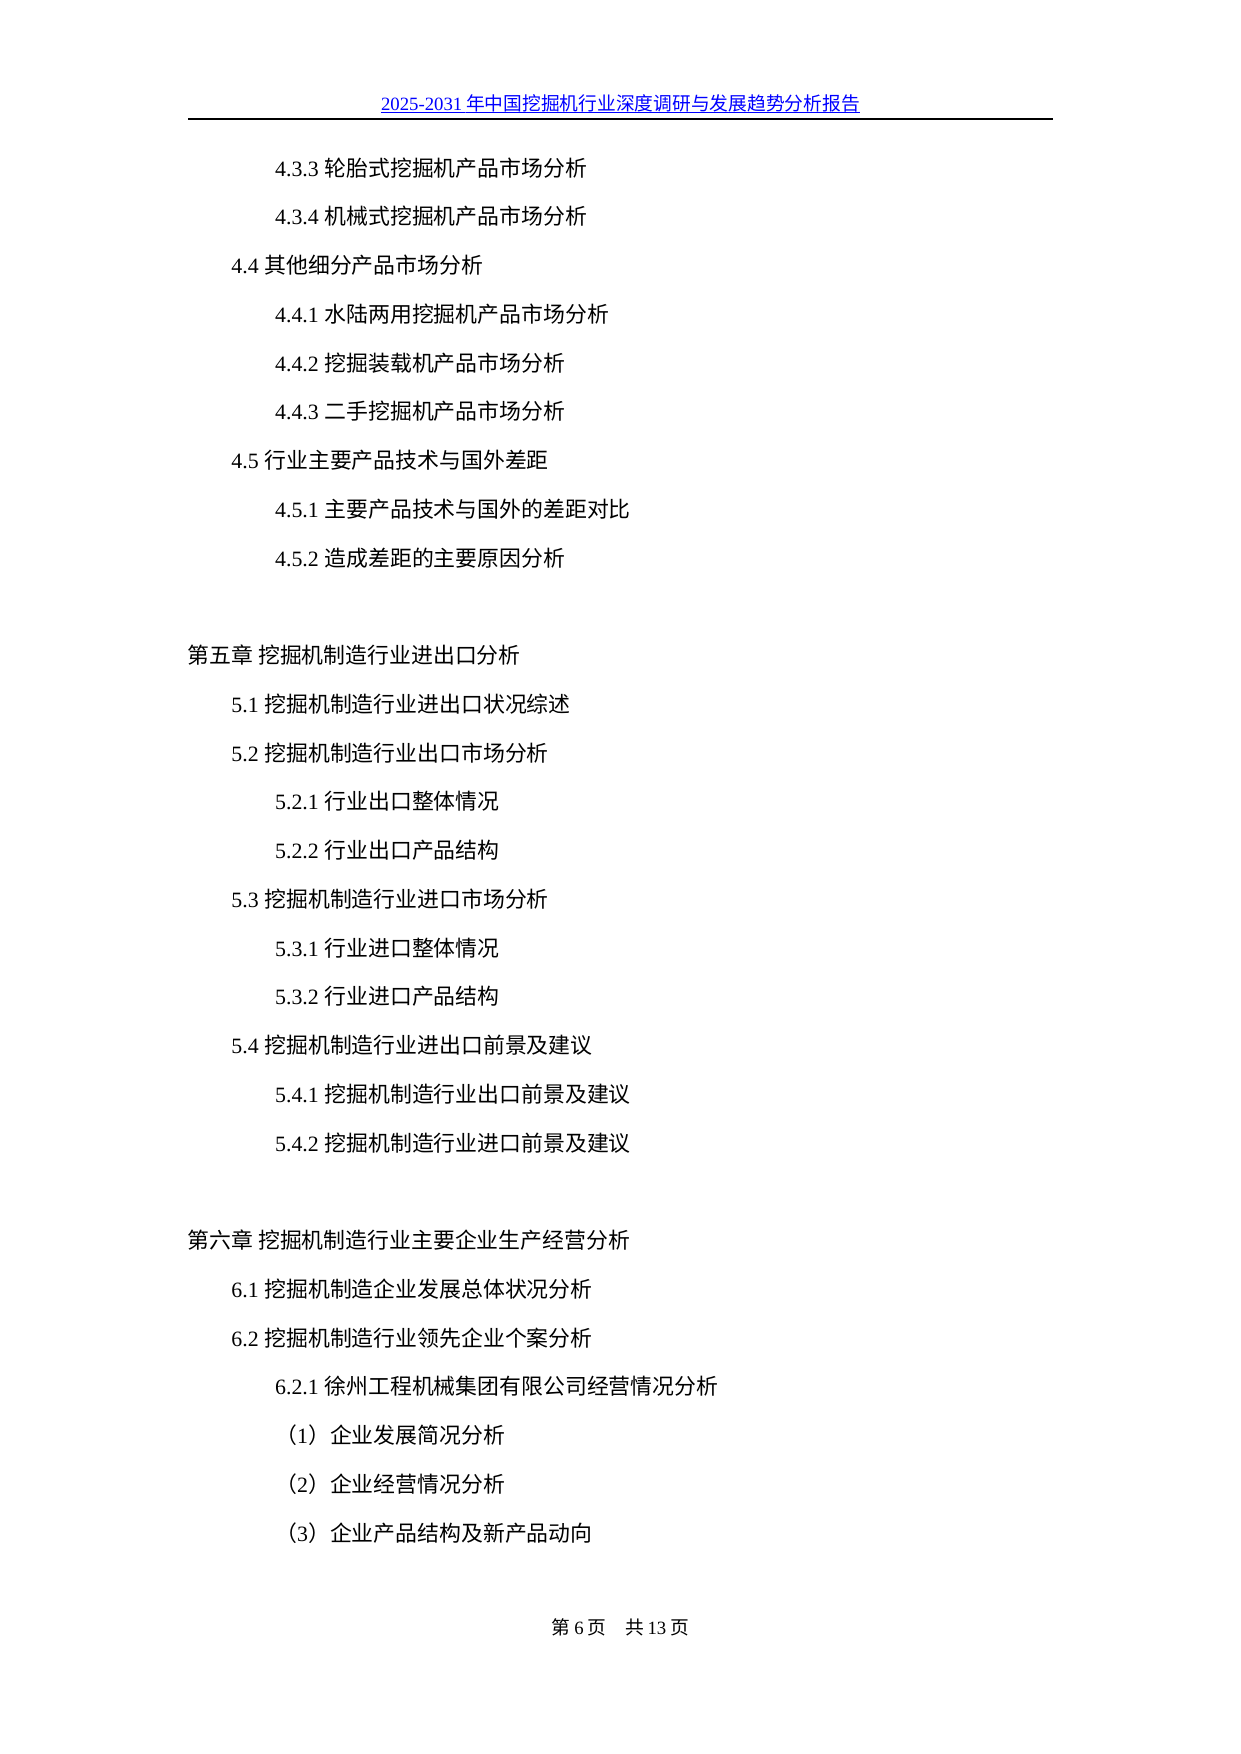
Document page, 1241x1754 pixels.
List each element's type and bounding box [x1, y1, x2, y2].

text [187, 150, 1053, 1548]
